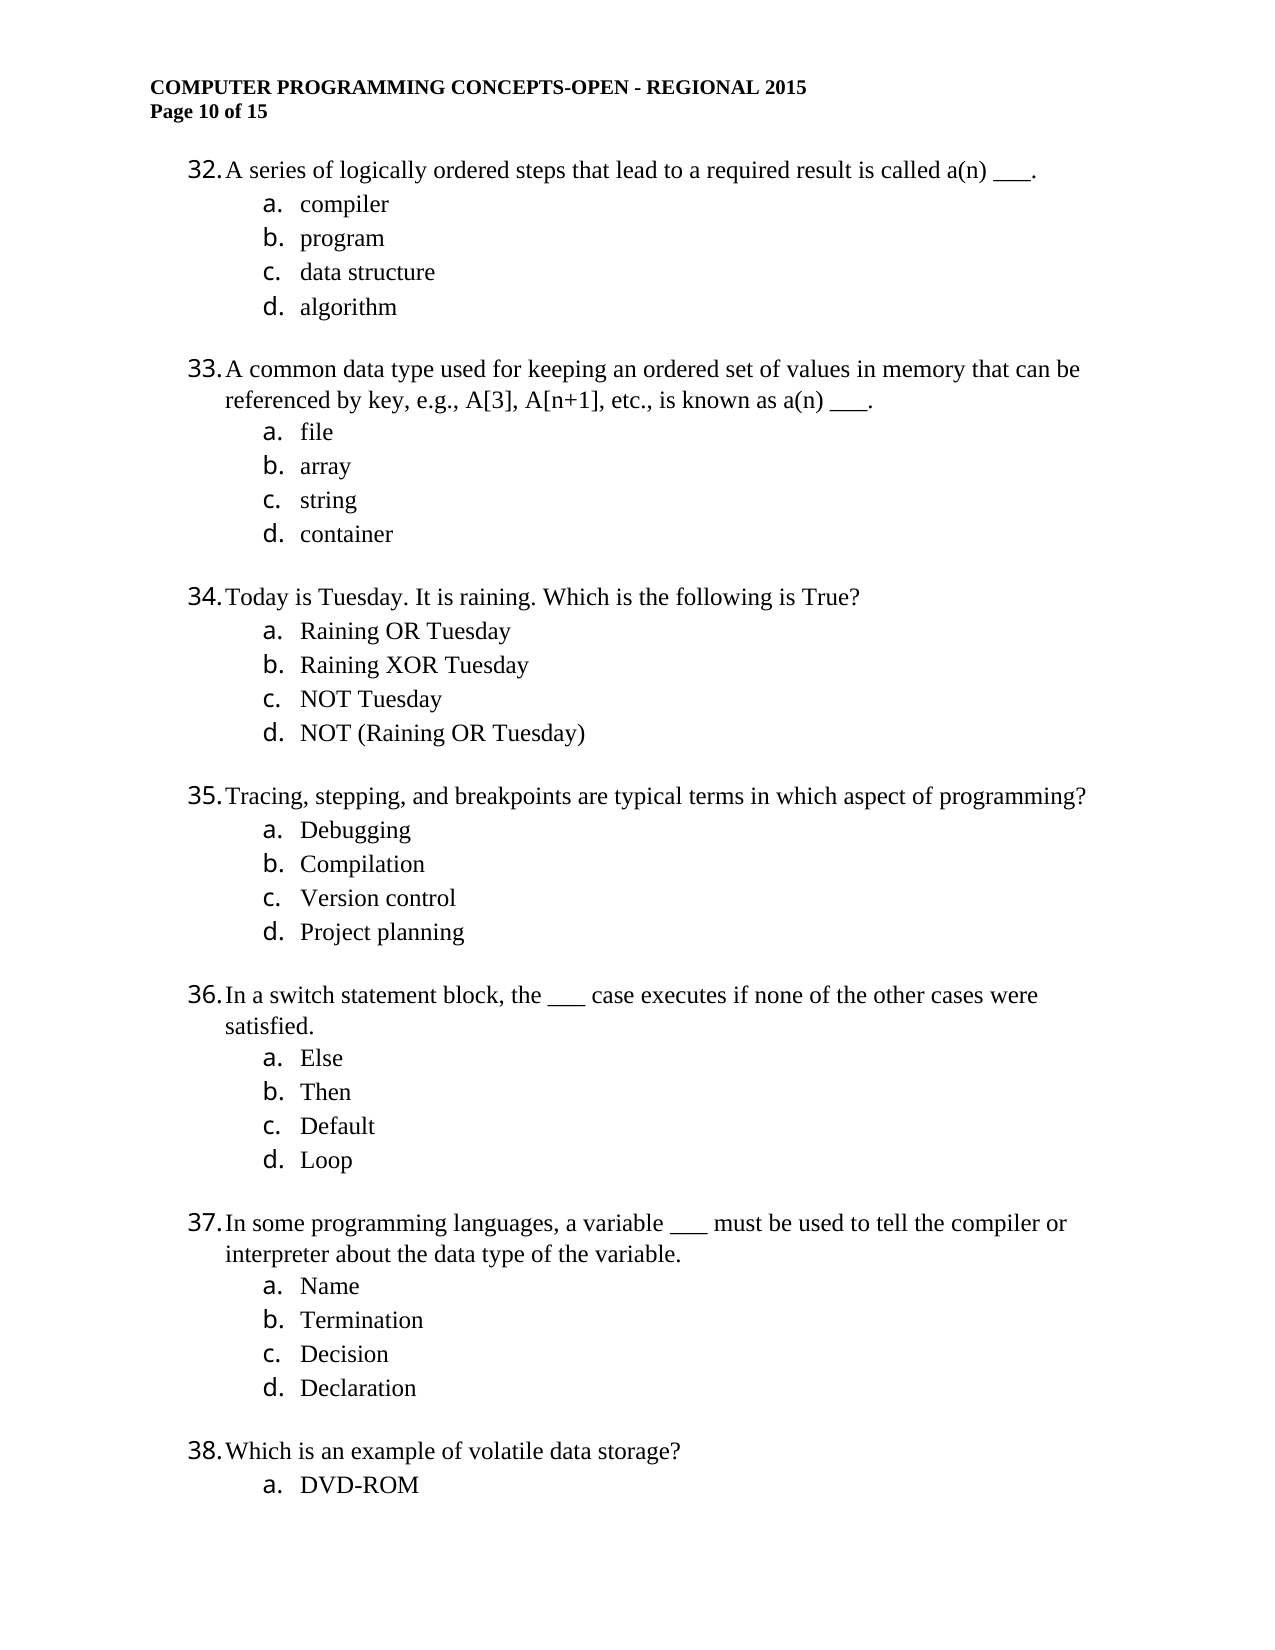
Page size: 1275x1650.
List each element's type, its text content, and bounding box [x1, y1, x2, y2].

list A common data type used for keeping an ordered set of values in memory that can be referenced by key, e.g., A[3], A[n+1], etc., is known as a(n) ___. [187, 351, 1125, 414]
list NOT (Raining OR Tuesday) [262, 715, 1125, 749]
list program [262, 220, 1125, 254]
list NOT Tuesday [262, 681, 1125, 715]
list Decision [262, 1336, 1125, 1370]
list Name [262, 1267, 1125, 1302]
list Compilation [262, 846, 1125, 880]
list Loop [262, 1142, 1125, 1176]
list Tracing, stepping, and breakpoints are typical terms in which aspect of programming? [187, 778, 1125, 812]
list container [262, 516, 1125, 550]
list algorithm [262, 288, 1125, 322]
list data structure [262, 254, 1125, 288]
list Raining XOR Tuesday [262, 647, 1125, 681]
list string [262, 482, 1125, 516]
list Raining OR Tuesday [262, 613, 1125, 647]
list Which is an example of volatile data storage? [187, 1432, 1125, 1467]
list Else [262, 1040, 1125, 1074]
list Today is Tuesday. It is raining. Which is the following is True? [187, 579, 1125, 613]
list Termination [262, 1302, 1125, 1336]
list In a switch statement block, the ___ case executes if none of the other cases were satisfied. [187, 977, 1125, 1040]
list compiler [262, 186, 1125, 220]
list Version control [262, 880, 1125, 914]
list Debugging [262, 812, 1125, 846]
list Then [262, 1074, 1125, 1108]
list Project planning [262, 914, 1125, 948]
list DVD-ROM [262, 1467, 1125, 1501]
list Declaration [262, 1370, 1125, 1404]
list A series of logically ordered steps that lead to a required result is called a(n) ___. [187, 152, 1125, 186]
list Default [262, 1108, 1125, 1142]
list array [262, 448, 1125, 482]
list file [262, 414, 1125, 448]
list In some programming languages, a variable ___ must be used to tell the compiler or interpreter about the data type of the variable. [187, 1205, 1125, 1267]
